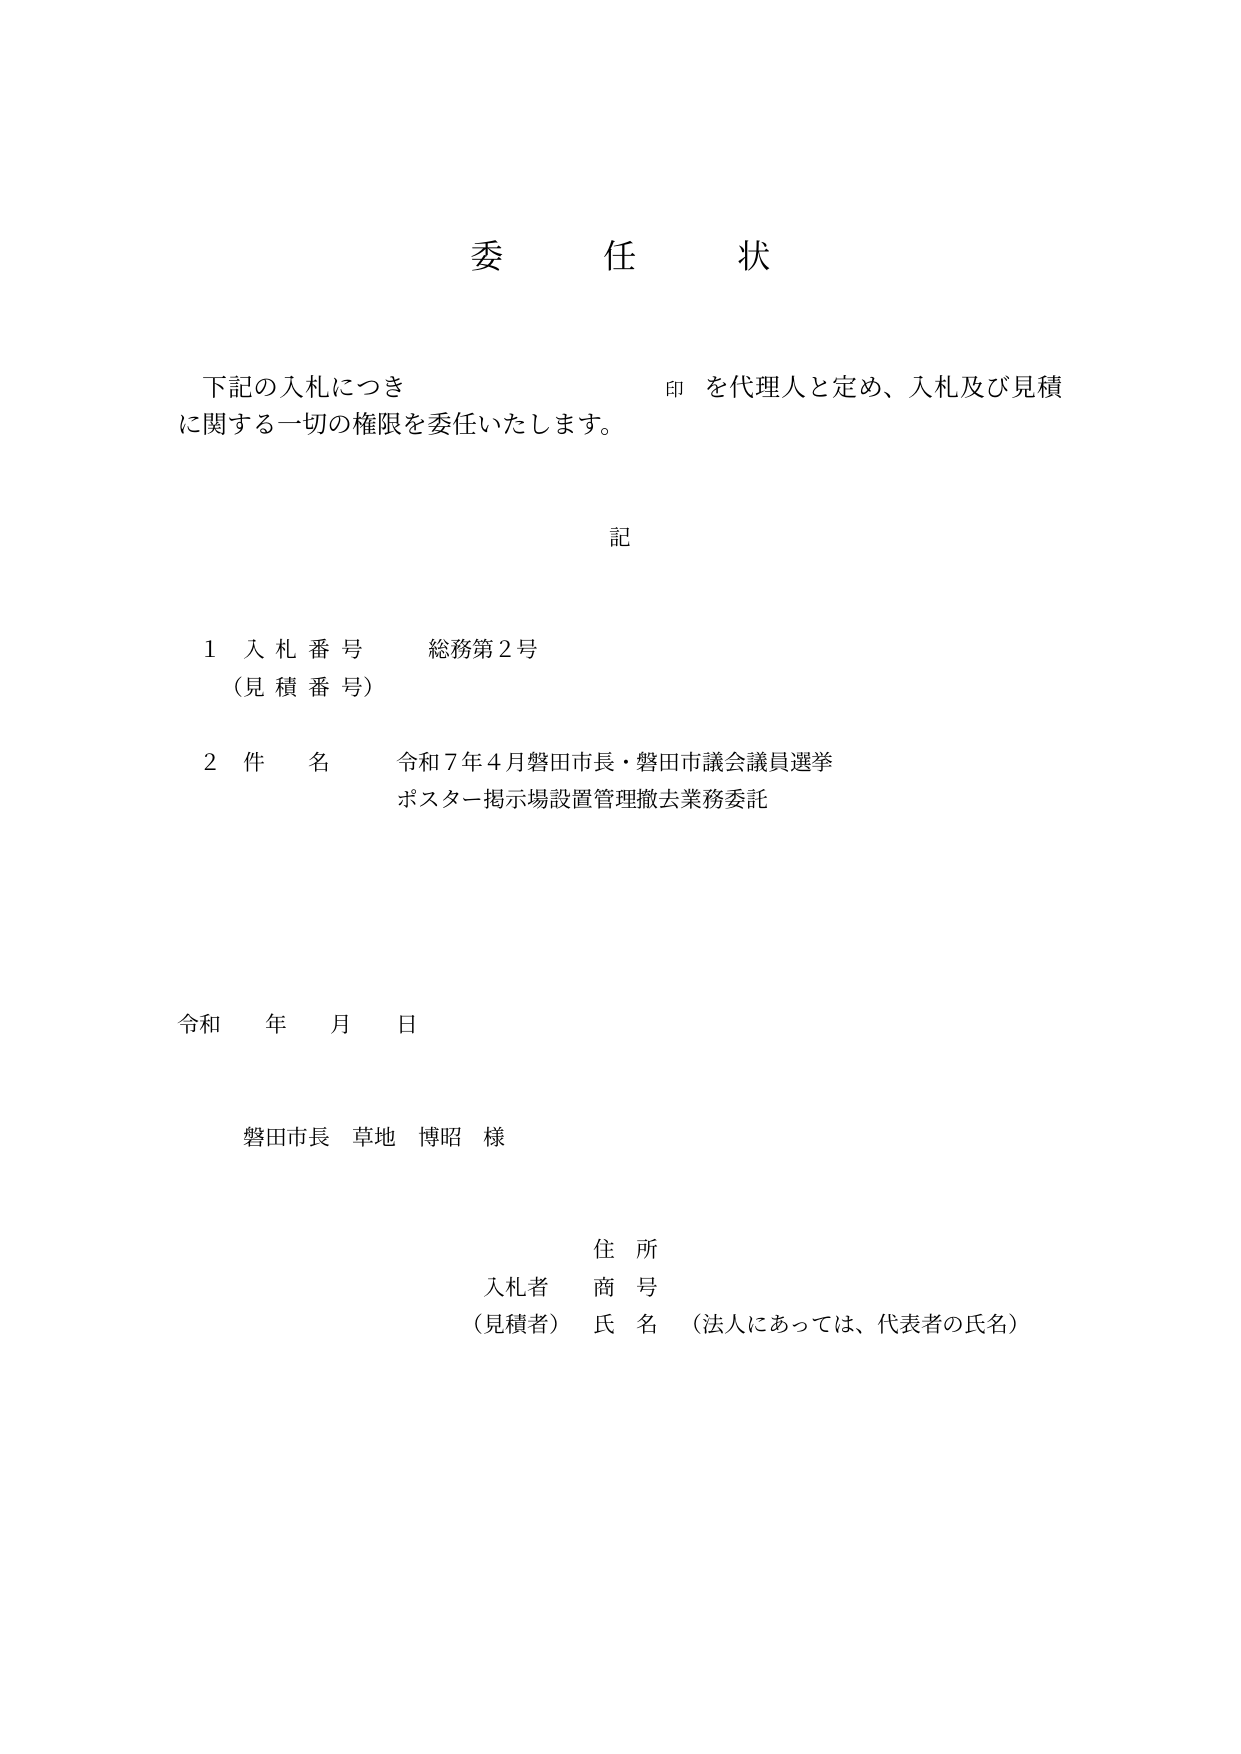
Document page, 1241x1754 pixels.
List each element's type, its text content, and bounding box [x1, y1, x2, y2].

text 入札者 商 号 [177, 1267, 1063, 1304]
text ポスター掲示場設置管理撤去業務委託 [177, 779, 1063, 817]
text 磐田市長 草地 博昭 様 [177, 1117, 1063, 1154]
text 令和 年 月 日 [177, 1004, 1063, 1042]
text 委 任 状 [177, 217, 1063, 292]
text １ 入札番号 総務第２号 [177, 629, 1063, 667]
text （見積者） 氏 名 （法人にあっては、代表者の氏名） [177, 1304, 1063, 1342]
text 住 所 [177, 1229, 1063, 1267]
text ２ 件 名 令和７年４月磐田市長・磐田市議会議員選挙 [177, 742, 1063, 779]
text （見積番号） [177, 667, 1063, 704]
text 下記の入札につき 印 を代理人と定め、入札及び見積に関する一切の権限を委任いたします。 [177, 367, 1063, 442]
text 記 [177, 517, 1063, 554]
